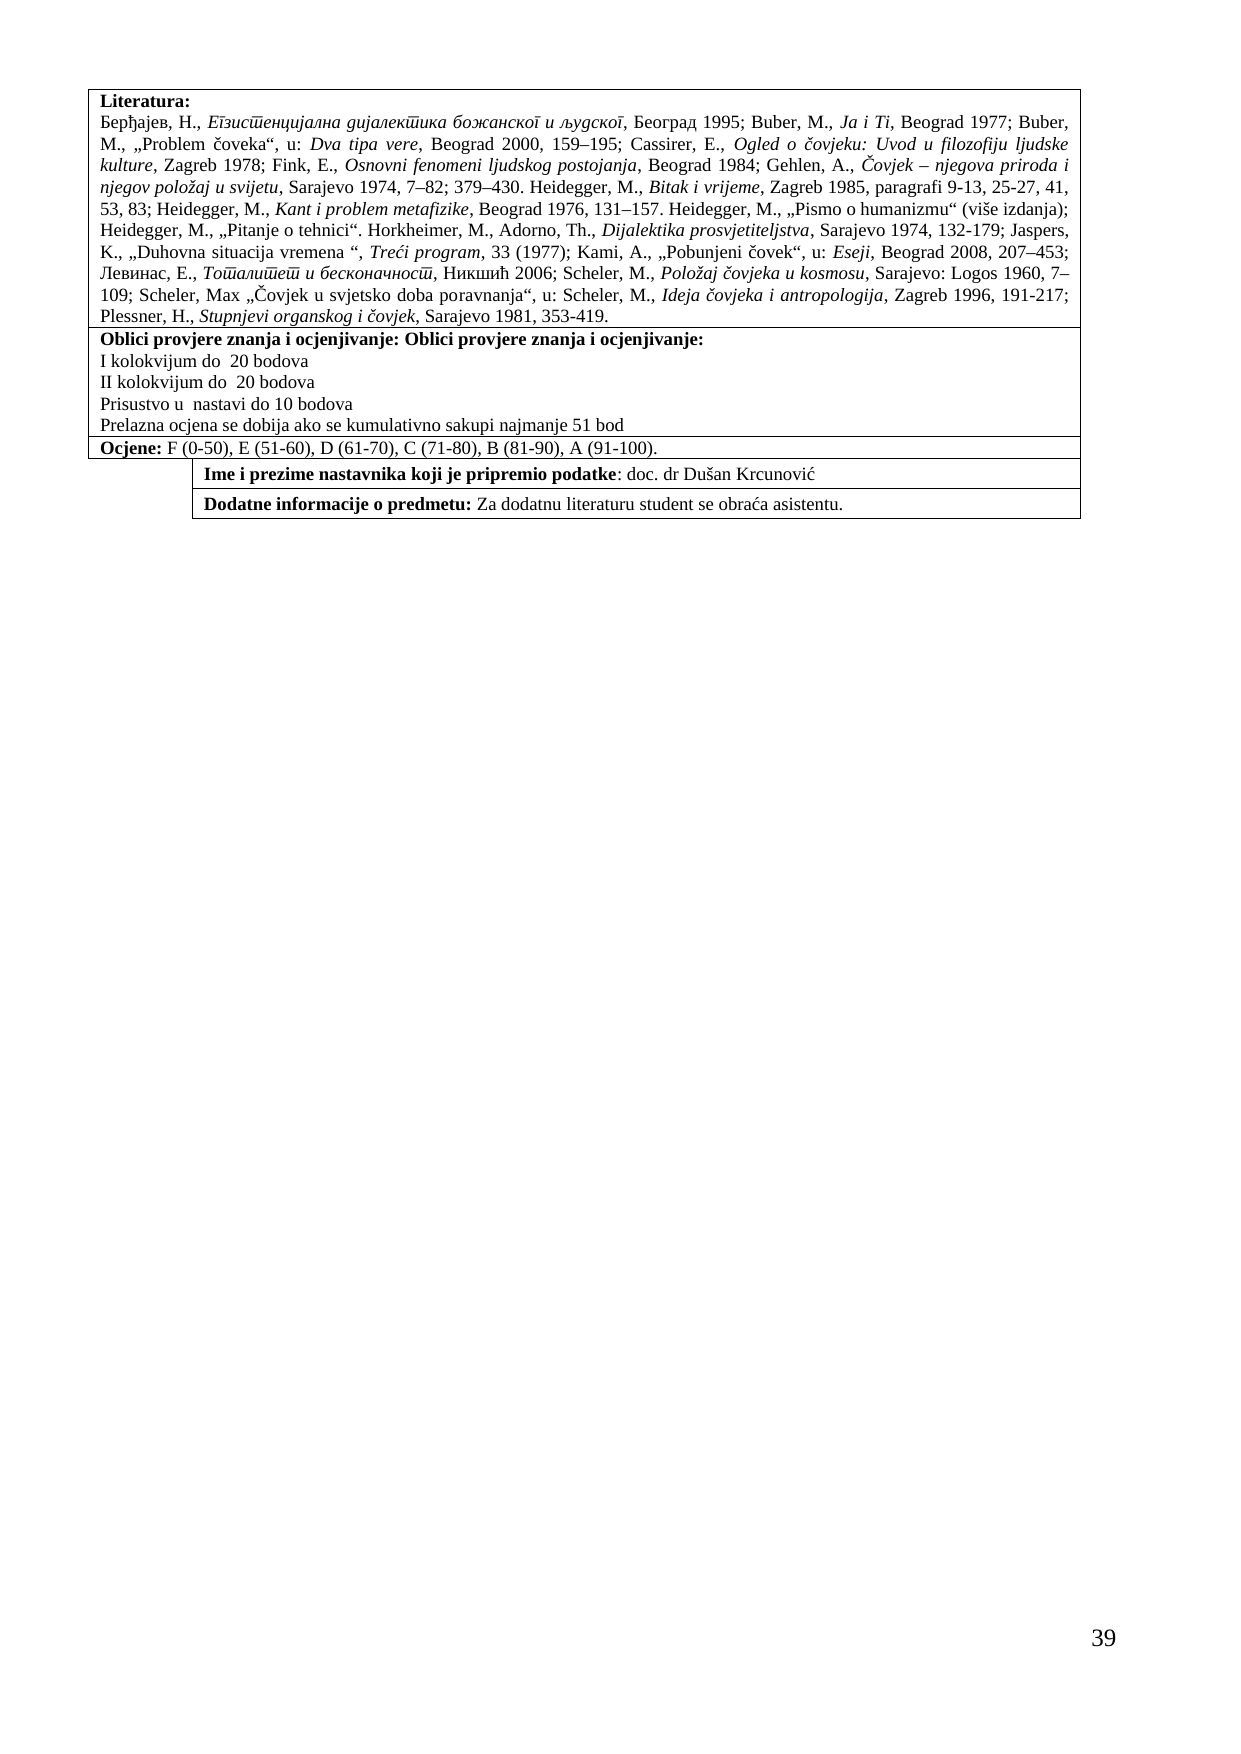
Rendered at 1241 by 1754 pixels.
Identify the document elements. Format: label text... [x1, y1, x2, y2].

table_cell Oblici provjere znanja i ocjenjivanje: Oblici provjere znanja i ocjenjivanje: I kolokvijum do 20 bodova II kolokvijum do 20 bodova Prisustvo u nastavi do 10 bodova Prelazna ocjena se dobija ako se kumulativno sakupi najmanje 51 bod [89, 328, 1080, 436]
table_cell Ime i prezime nastavnika koji je pripremio podatke: doc. dr Dušan Krcunović [193, 459, 1080, 488]
table_cell Literatura: Берђајев, Н., Егзистенцијална дијалектика божанског и људског, Београд 1995; Buber, M., Ja i Ti, Beograd 1977; Buber, M., „Problem čoveka“, u: Dva tipa vere, Beograd 2000, 159–195; Cassirer, E., Ogled o čovjeku: Uvod u filozofiju ljudske kulture, Zagreb 1978; Fink, E., Osnovni fenomeni ljudskog postojanja, Beograd 1984; Gehlen, A., Čovjek – njegova priroda i njegov položaj u svijetu, Sarajevo 1974, 7–82; 379–430. Heidegger, M., Bitak i vrijeme, Zagreb 1985, paragrafi 9-13, 25-27, 41, 53, 83; Heidegger, M., Kant i problem metafizike, Beograd 1976, 131–157. Heidegger, M., „Pismo o humanizmu“ (više izdanja); Heidegger, M., „Pitanje o tehnici“. Horkheimer, M., Adorno, Th., Dijalektika prosvjetiteljstva, Sarajevo 1974, 132-179; Jaspers, K., „Duhovna situacija vremena “, Treći program, 33 (1977); Kami, A., „Pobunjeni čovek“, u: Eseji, Beograd 2008, 207–453; Левинас, Е., Тоталитет и бесконачност, Никшић 2006; Scheler, M., Položaj čovjeka u kosmosu, Sarajevo: Logos 1960, 7–109; Scheler, Max „Čovjek u svjetsko doba poravnanja“, u: Scheler, M., Ideja čovjeka i antropologija, Zagreb 1996, 191-217; Plessner, H., Stupnjevi organskog i čovjek, Sarajevo 1981, 353-419. [89, 90, 1080, 327]
table_cell Dodatne informacije o predmetu: Za dodatnu literaturu student se obraća asistentu. [193, 489, 1080, 518]
table_cell Ocjene: F (0-50), E (51-60), D (61-70), C (71-80), B (81-90), A (91-100). [89, 437, 1080, 458]
